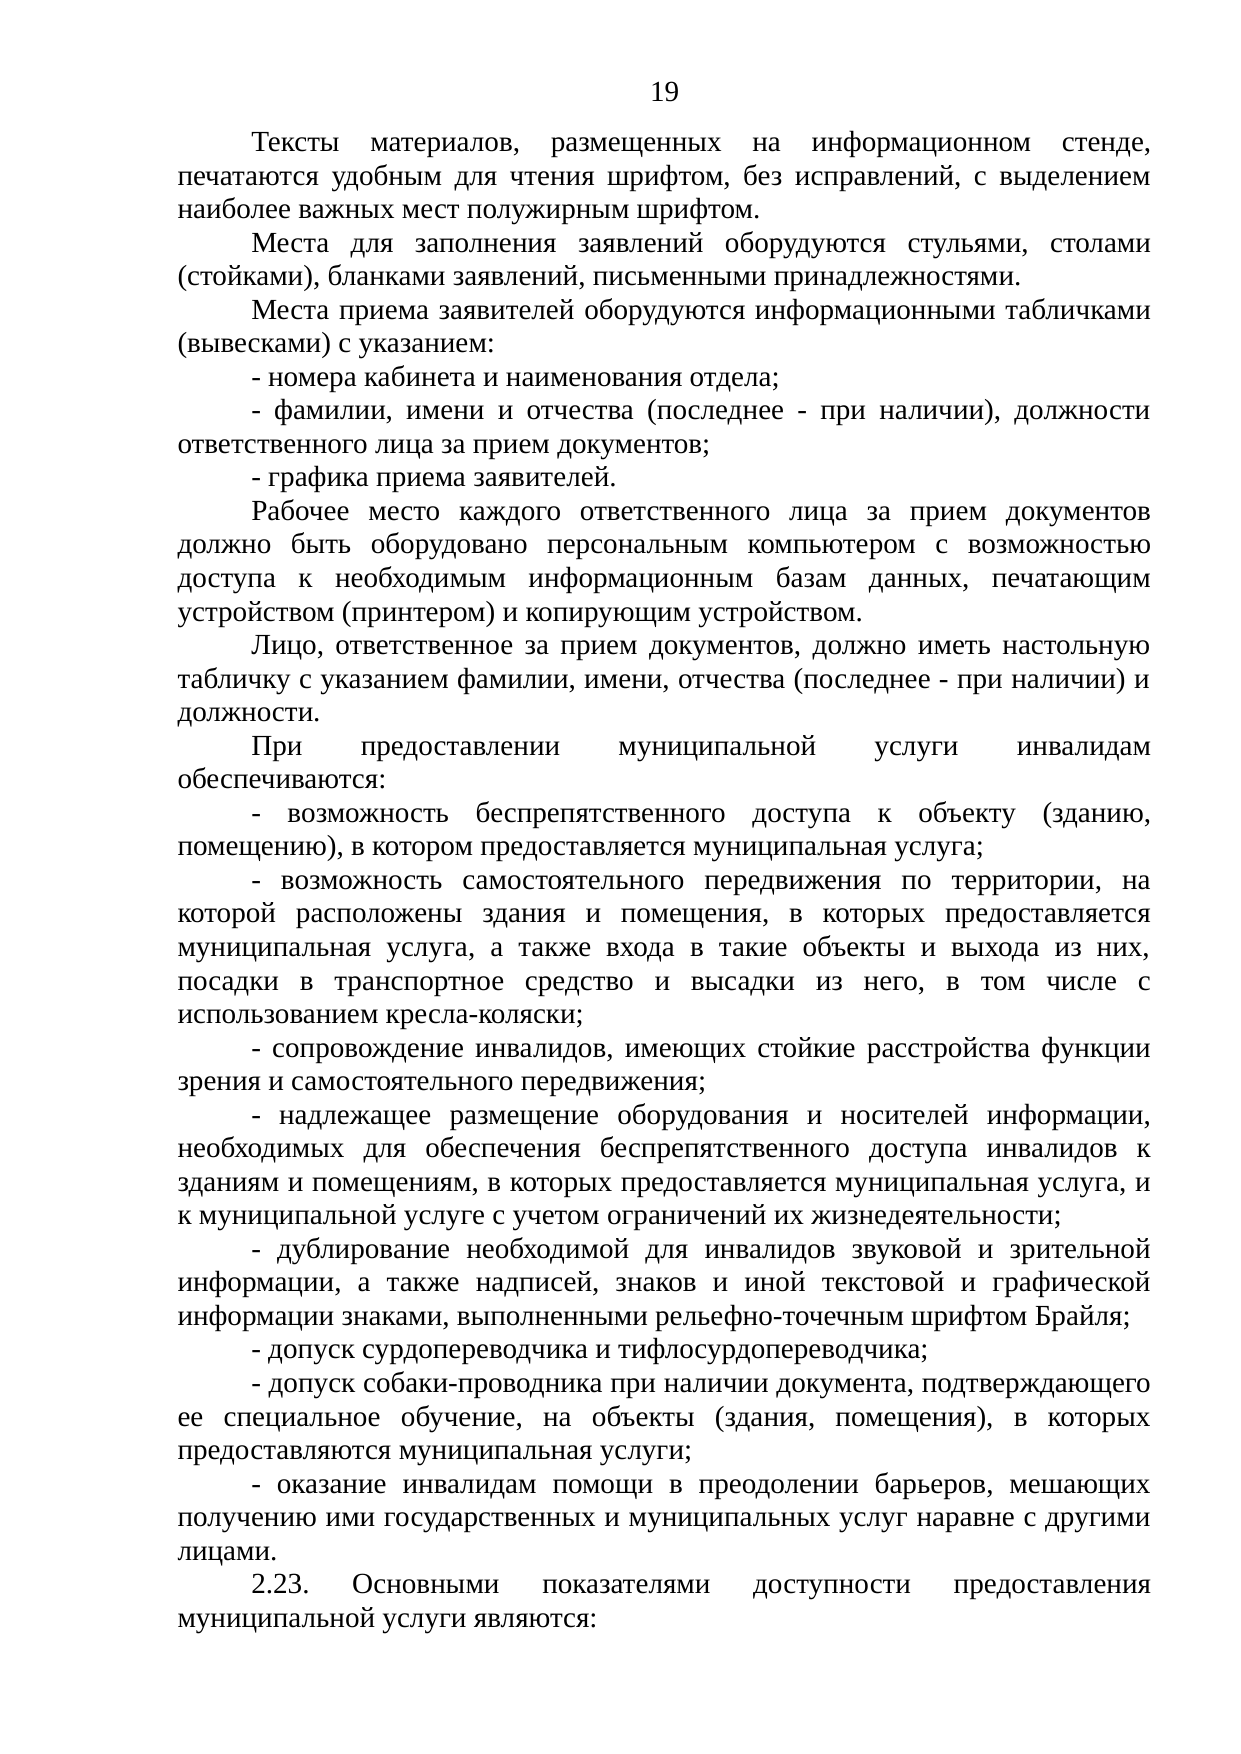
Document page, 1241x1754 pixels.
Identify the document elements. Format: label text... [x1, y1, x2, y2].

text Тексты материалов, размещенных на информационном стенде, печатаются удобным для чтения шрифтом, без исправлений, с выделением наиболее важных мест полужирным шрифтом. [177, 124, 1152, 225]
text - возможность беспрепятственного доступа к объекту (зданию, помещению), в котором предоставляется муниципальная услуга; [177, 795, 1152, 862]
text - дублирование необходимой для инвалидов звуковой и зрительной информации, а также надписей, знаков и иной текстовой и графической информации знаками, выполненными рельефно-точечным шрифтом Брайля; [177, 1231, 1152, 1332]
text - допуск собаки-проводника при наличии документа, подтверждающего ее специальное обучение, на объекты (здания, помещения), в которых предоставляются муниципальная услуги; [177, 1365, 1152, 1466]
text Места для заполнения заявлений оборудуются стульями, столами (стойками), бланками заявлений, письменными принадлежностями. [177, 225, 1152, 292]
text - надлежащее размещение оборудования и носителей информации, необходимых для обеспечения беспрепятственного доступа инвалидов к зданиям и помещениям, в которых предоставляется муниципальная услуга, и к муниципальной услуге с учетом ограничений их жизнедеятельности; [177, 1097, 1152, 1231]
text Места приема заявителей оборудуются информационными табличками (вывесками) с указанием: [177, 292, 1152, 359]
text При предоставлении муниципальной услуги инвалидам обеспечиваются: [177, 728, 1152, 795]
text - фамилии, имени и отчества (последнее - при наличии), должности ответственного лица за прием документов; [177, 392, 1152, 459]
text - графика приема заявителей. [177, 459, 1152, 493]
text Рабочее место каждого ответственного лица за прием документов должно быть оборудовано персональным компьютером с возможностью доступа к необходимым информационным базам данных, печатающим устройством (принтером) и копирующим устройством. [177, 493, 1152, 627]
text - сопровождение инвалидов, имеющих стойкие расстройства функции зрения и самостоятельного передвижения; [177, 1030, 1152, 1097]
text Лицо, ответственное за прием документов, должно иметь настольную табличку с указанием фамилии, имени, отчества (последнее - при наличии) и должности. [177, 627, 1152, 728]
text - номера кабинета и наименования отдела; [177, 359, 1152, 392]
text - допуск сурдопереводчика и тифлосурдопереводчика; [177, 1332, 1152, 1365]
text - возможность самостоятельного передвижения по территории, на которой расположены здания и помещения, в которых предоставляется муниципальная услуга, а также входа в такие объекты и выхода из них, посадки в транспортное средство и высадки из него, в том числе с использованием кресла-коляски; [177, 862, 1152, 1030]
text - оказание инвалидам помощи в преодолении барьеров, мешающих получению ими государственных и муниципальных услуг наравне с другими лицами. [177, 1466, 1152, 1566]
text 2.23. Основными показателями доступности предоставления муниципальной услуги являются: [177, 1566, 1152, 1633]
